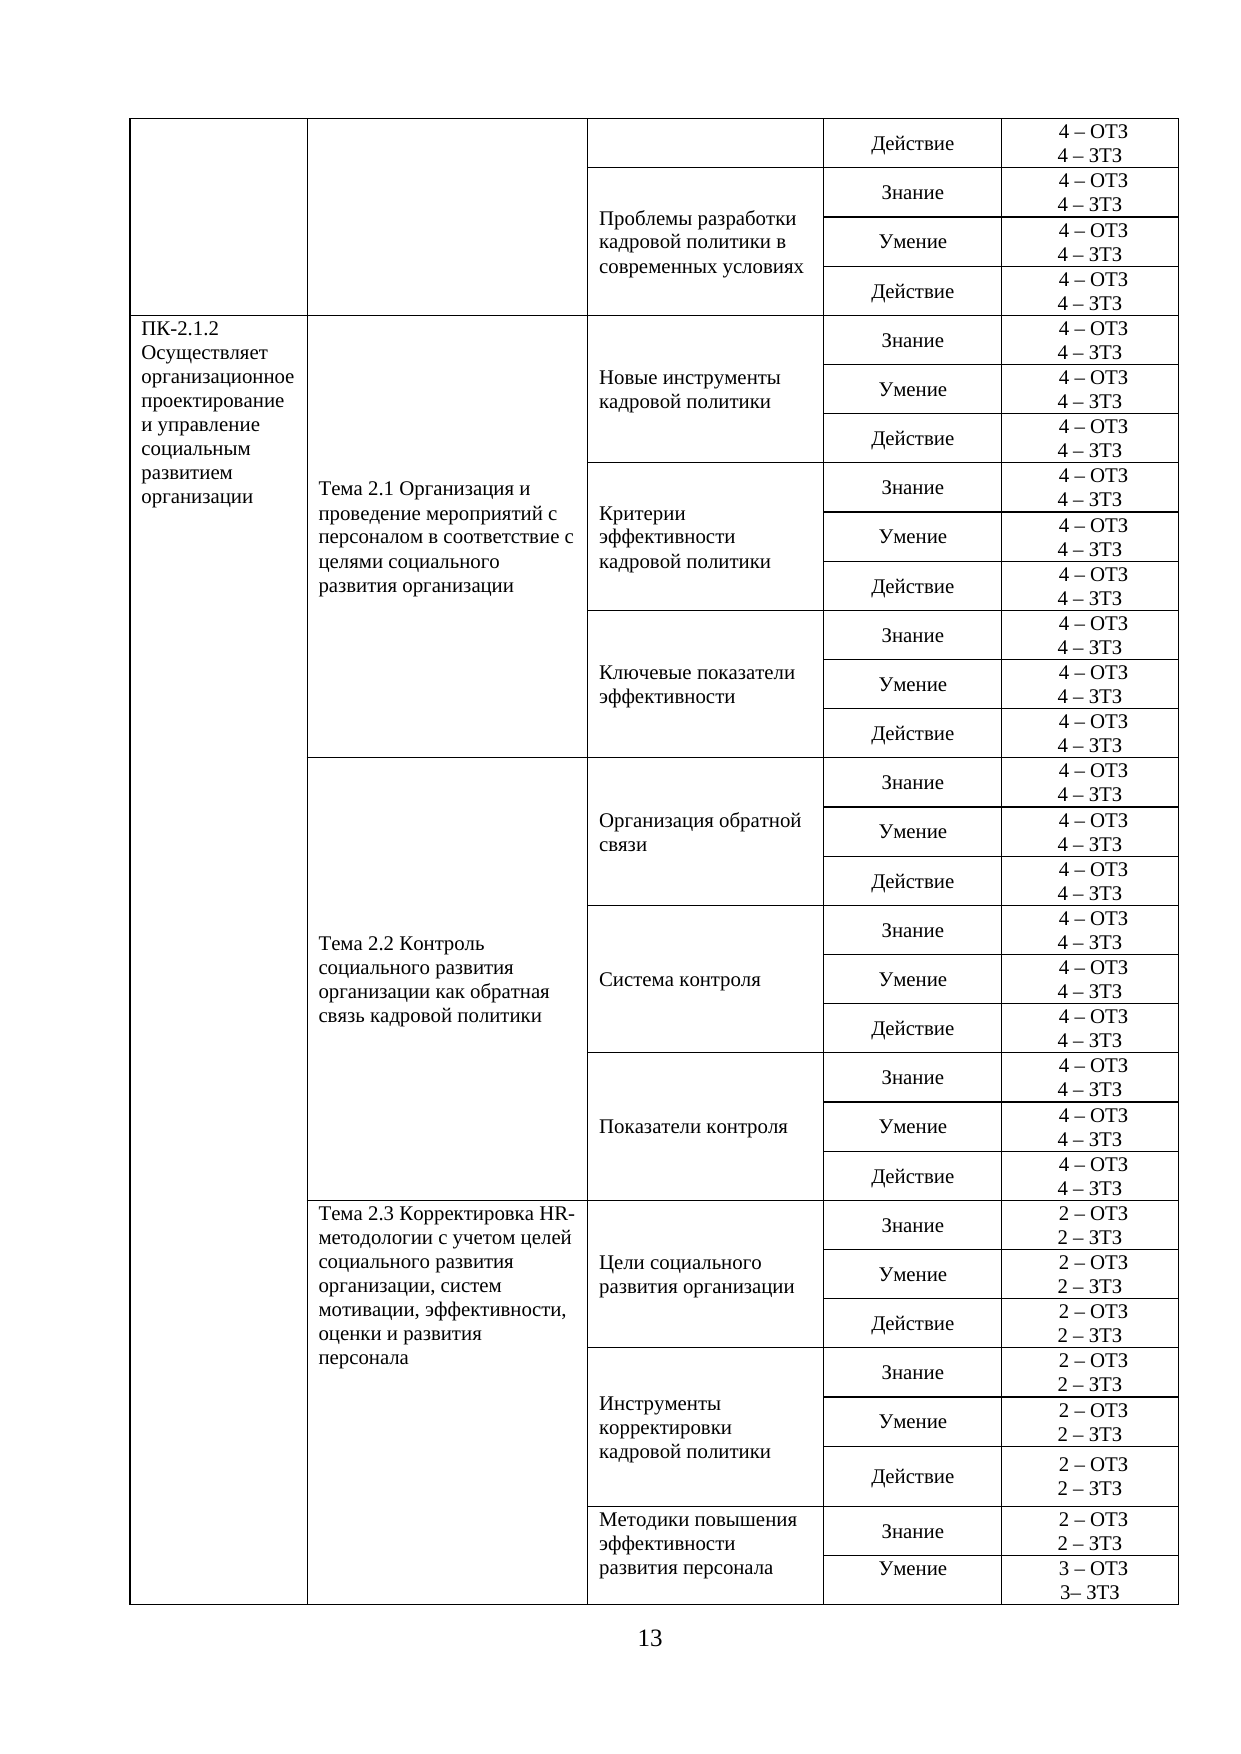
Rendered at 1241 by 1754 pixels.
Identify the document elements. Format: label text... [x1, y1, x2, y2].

table_cell Действие [824, 1152, 1001, 1200]
table_cell Знание [824, 611, 1001, 659]
table_cell Умение [824, 513, 1001, 561]
table_cell 2 – ОТЗ 2 – ЗТЗ [1002, 1250, 1178, 1298]
table_cell Тема 2.2 Контроль социального развития организации как обратная связь кадровой политики [308, 758, 587, 1200]
table_cell Тема 2.1 Организация и проведение мероприятий с персоналом в соответствие с целями социального развития организации [308, 316, 587, 757]
table_cell 4 – ОТЗ 4 – ЗТЗ [1002, 562, 1178, 610]
table_cell Действие [824, 709, 1001, 757]
table_cell Знание [824, 758, 1001, 806]
table_cell 4 – ОТЗ 4 – ЗТЗ [1002, 463, 1178, 511]
table_cell 4 – ОТЗ 4 – ЗТЗ [1002, 267, 1178, 315]
table_cell Умение [824, 1556, 1001, 1604]
table_cell Знание [824, 1201, 1001, 1249]
table_cell 4 – ОТЗ 4 – ЗТЗ [1002, 1103, 1178, 1151]
table_cell 4 – ОТЗ 4 – ЗТЗ [1002, 513, 1178, 561]
table_cell 2 – ОТЗ 2 – ЗТЗ [1002, 1299, 1178, 1347]
table_cell 4 – ОТЗ 4 – ЗТЗ [1002, 906, 1178, 954]
table_cell Умение [824, 1398, 1001, 1446]
table_cell 2 – ОТЗ 2 – ЗТЗ [1002, 1348, 1178, 1396]
table_cell 4 – ОТЗ 4 – ЗТЗ [1002, 955, 1178, 1003]
table_cell 4 – ОТЗ 4 – ЗТЗ [1002, 218, 1178, 266]
table_cell 4 – ОТЗ 4 – ЗТЗ [1002, 808, 1178, 856]
table_cell Действие [824, 267, 1001, 315]
table_cell 4 – ОТЗ 4 – ЗТЗ [1002, 119, 1178, 167]
table_cell 4 – ОТЗ 4 – ЗТЗ [1002, 316, 1178, 364]
table_cell Действие [824, 857, 1001, 905]
table_cell Знание [824, 906, 1001, 954]
table_cell 4 – ОТЗ 4 – ЗТЗ [1002, 611, 1178, 659]
table_cell 2 – ОТЗ 2 – ЗТЗ [1002, 1507, 1178, 1555]
table_cell 4 – ОТЗ 4 – ЗТЗ [1002, 168, 1178, 216]
table_cell Знание [824, 1348, 1001, 1396]
table_cell Умение [824, 660, 1001, 708]
table_cell Ключевые показатели эффективности [588, 611, 823, 757]
table_cell Новые инструменты кадровой политики [588, 316, 823, 462]
table_cell 4 – ОТЗ 4 – ЗТЗ [1002, 1004, 1178, 1052]
table_cell Действие [824, 562, 1001, 610]
table_cell Действие [824, 1447, 1001, 1506]
table_cell Действие [824, 414, 1001, 462]
table_cell Действие [824, 1299, 1001, 1347]
table_cell Методики повышения эффективности развития персонала [588, 1507, 823, 1604]
table_cell Знание [824, 316, 1001, 364]
table_cell 4 – ОТЗ 4 – ЗТЗ [1002, 365, 1178, 413]
table_cell Знание [824, 1053, 1001, 1101]
table_cell ПК-2.1.2 Осуществляет организационное проектирование и управление социальным развитием организации [131, 316, 307, 1604]
table_cell 3 – ОТЗ 3– ЗТЗ [1002, 1556, 1178, 1604]
table_cell Умение [824, 365, 1001, 413]
table_cell 4 – ОТЗ 4 – ЗТЗ [1002, 1152, 1178, 1200]
table_cell 4 – ОТЗ 4 – ЗТЗ [1002, 660, 1178, 708]
table_cell Инструменты корректировки кадровой политики [588, 1348, 823, 1506]
table_cell Знание [824, 463, 1001, 511]
table_cell Система контроля [588, 906, 823, 1052]
table_cell Критерии эффективности кадровой политики [588, 463, 823, 610]
table_cell 2 – ОТЗ 2 – ЗТЗ [1002, 1447, 1178, 1506]
table_cell 4 – ОТЗ 4 – ЗТЗ [1002, 1053, 1178, 1101]
table_cell Действие [824, 1004, 1001, 1052]
table_cell Показатели контроля [588, 1053, 823, 1200]
table_cell Тема 2.3 Корректировка HR-методологии с учетом целей социального развития организации, систем мотивации, эффективности, оценки и развития персонала [308, 1201, 587, 1604]
table_cell Умение [824, 1103, 1001, 1151]
table_cell Проблемы разработки кадровой политики в современных условиях [588, 168, 823, 315]
table_cell 4 – ОТЗ 4 – ЗТЗ [1002, 709, 1178, 757]
table_cell Цели социального развития организации [588, 1201, 823, 1347]
table_cell Знание [824, 1507, 1001, 1555]
table_cell Умение [824, 808, 1001, 856]
table_cell 4 – ОТЗ 4 – ЗТЗ [1002, 758, 1178, 806]
table_cell Умение [824, 1250, 1001, 1298]
table_cell Умение [824, 955, 1001, 1003]
table_cell Организация обратной связи [588, 758, 823, 905]
table_cell 4 – ОТЗ 4 – ЗТЗ [1002, 414, 1178, 462]
table_cell Действие [824, 119, 1001, 167]
table_cell 4 – ОТЗ 4 – ЗТЗ [1002, 857, 1178, 905]
table_cell Умение [824, 218, 1001, 266]
table_cell 2 – ОТЗ 2 – ЗТЗ [1002, 1201, 1178, 1249]
table_cell Знание [824, 168, 1001, 216]
table_cell 2 – ОТЗ 2 – ЗТЗ [1002, 1398, 1178, 1446]
